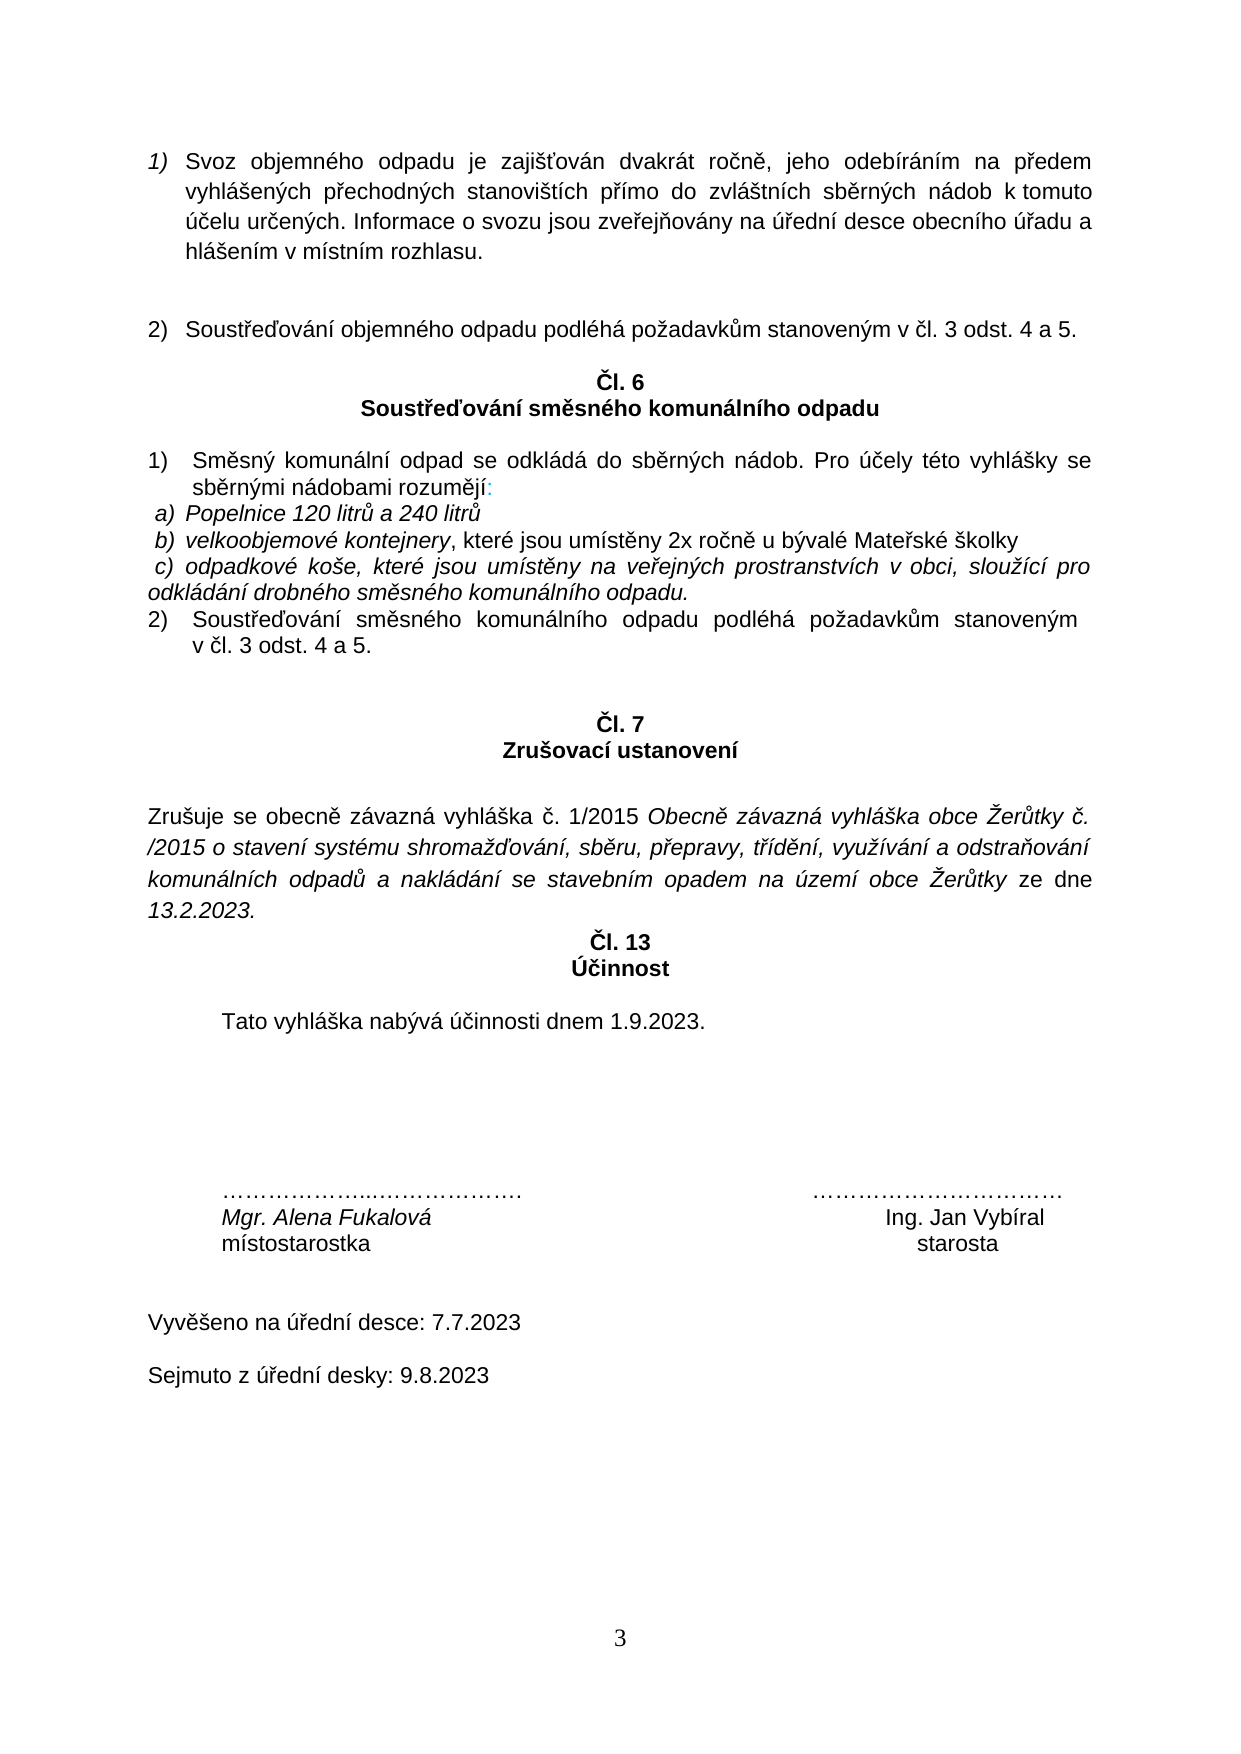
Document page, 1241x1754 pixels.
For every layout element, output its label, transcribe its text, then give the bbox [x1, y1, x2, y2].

text Zrušuje se obecně závazná vyhláška č. 1/2015 Obecně závazná vyhláška obce Žerůtky č. /2015 o stavení systému shromažďování, sběru, přepravy, třídění, využívání a odstraňování komunálních odpadů a nakládání se stavebním opadem na území obce Žerůtky ze dne 13.2.2023. [148, 803, 1092, 924]
text Mgr. Alena Fukalová Ing. Jan Vybíral [148, 1204, 1092, 1230]
text Zrušovací ustanovení [148, 737, 1092, 764]
list odpadkové koše, které jsou umístěny na veřejných prostranstvích v obci, sloužící pro odkládání drobného směsného komunálního odpadu. [148, 553, 1092, 606]
list Soustřeďování objemného odpadu podléhá požadavkům stanoveným v čl. 3 odst. 4 a 5. [148, 316, 1092, 342]
list Svoz objemného odpadu je zajišťován dvakrát ročně, jeho odebíráním na předem vyhlášených přechodných stanovištích přímo do zvláštních sběrných nádob k tomuto účelu určených. Informace o svozu jsou zveřejňovány na úřední desce obecního úřadu a hlášením v místním rozhlasu. [148, 148, 1092, 265]
text Účinnost [148, 955, 1092, 982]
text ………………...………………. …………………………… [221, 1177, 1092, 1204]
text Čl. 7 [148, 711, 1092, 737]
list velkoobjemové kontejnery, které jsou umístěny 2x ročně u bývalé Mateřské školky [148, 527, 1092, 553]
text Vyvěšeno na úřední desce: 7.7.2023 [148, 1309, 1092, 1336]
list Popelnice 120 litrů a 240 litrů [148, 500, 1092, 527]
text Soustřeďování směsného komunálního odpadu [148, 395, 1092, 421]
text místostarostka starosta [221, 1230, 1092, 1257]
text Sejmuto z úřední desky: 9.8.2023 [148, 1362, 1092, 1388]
list Směsný komunální odpad se odkládá do sběrných nádob. Pro účely této vyhlášky se sběrnými nádobami rozumějí: [148, 447, 1092, 500]
list Soustřeďování směsného komunálního odpadu podléhá požadavkům stanoveným v čl. 3 odst. 4 a 5. [148, 606, 1092, 658]
text Tato vyhláška nabývá účinnosti dnem 1.9.2023. [148, 1008, 1092, 1034]
text Čl. 6 [148, 368, 1092, 395]
text Čl. 13 [148, 929, 1092, 955]
